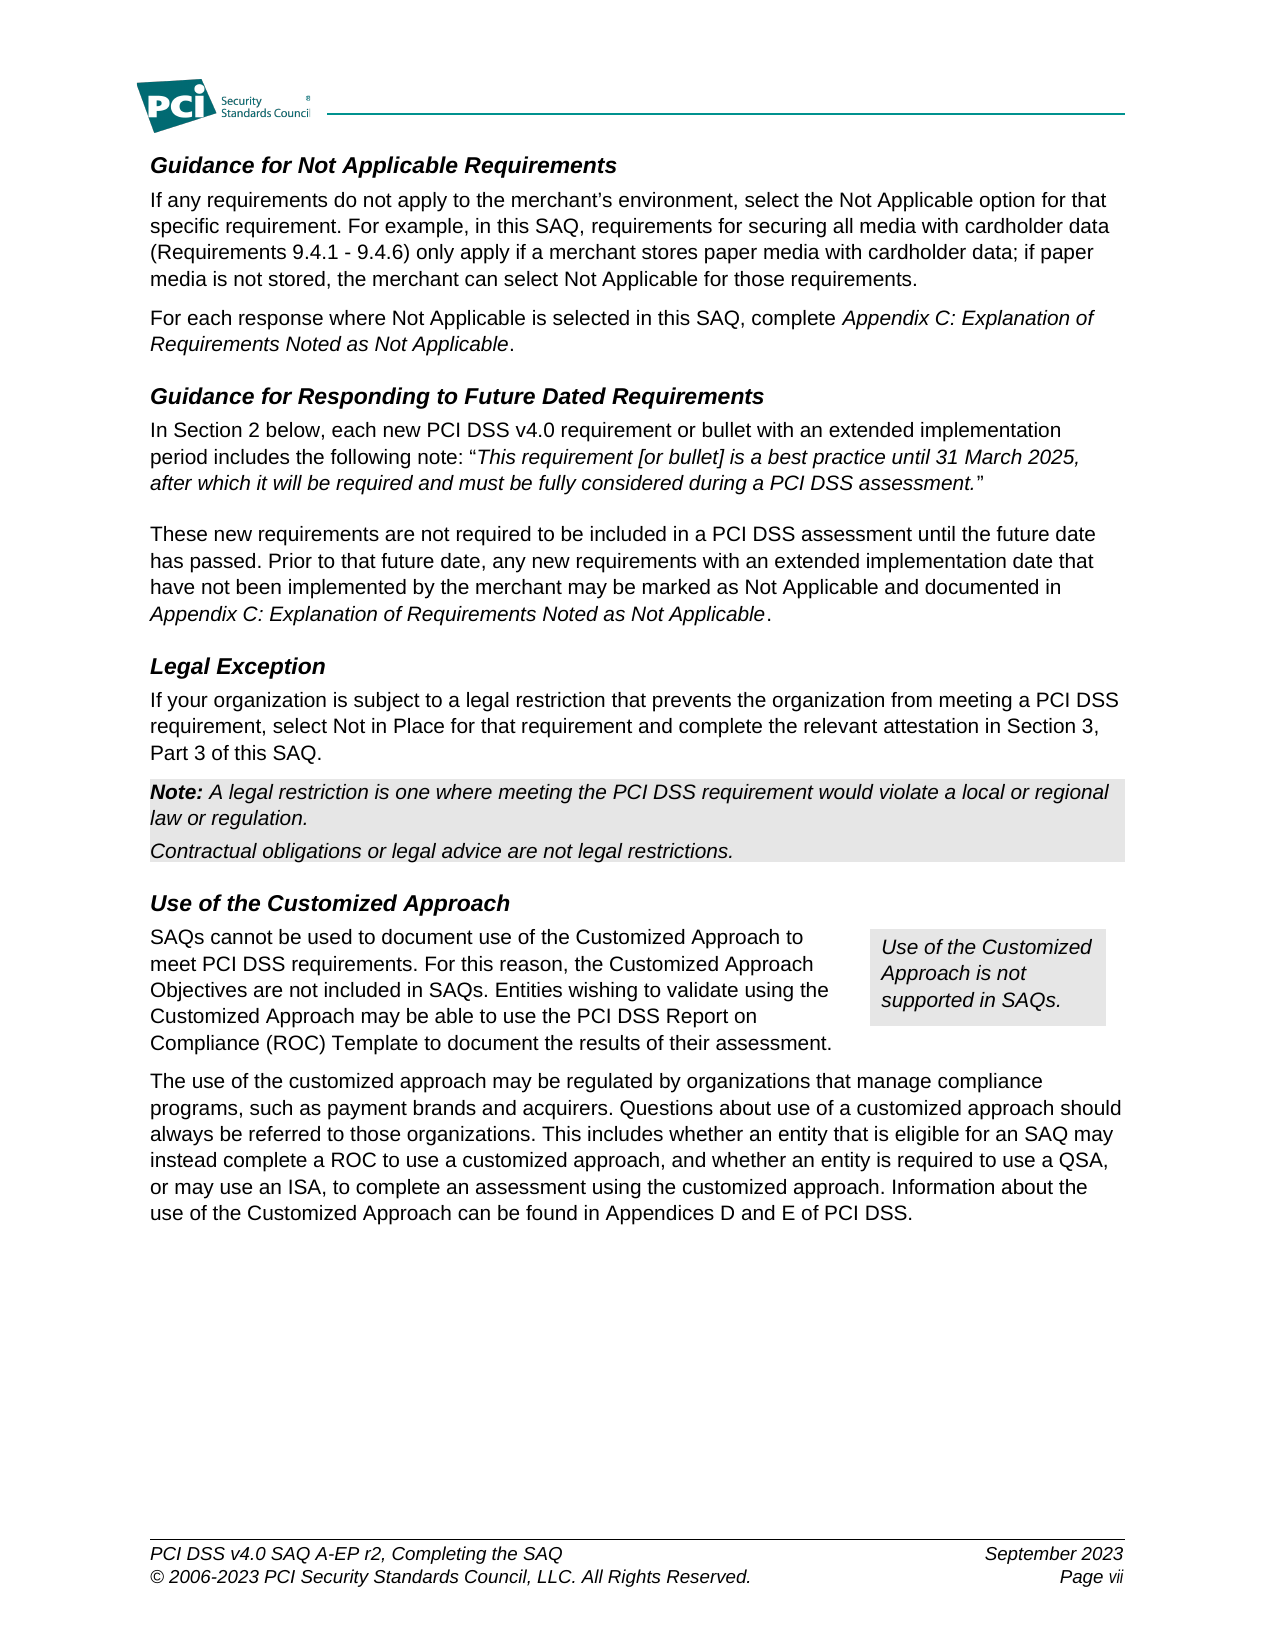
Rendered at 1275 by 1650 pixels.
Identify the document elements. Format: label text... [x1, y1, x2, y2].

picture [136, 79, 311, 133]
table_header Use of the Customized Approach is not supported in SAQs. [870, 929, 1106, 1026]
text Contractual obligations or legal advice are not legal restrictions. [150, 838, 1125, 862]
text SAQs cannot be used to document use of the Customized Approach to meet PCI DSS requirements. For this reason, the Customized Approach Objectives are not included in SAQs. Entities wishing to validate using the Customized Approach may be able to use the PCI DSS Report on Compliance (ROC) Template to document the results of their assessment. [150, 925, 1125, 1054]
text The use of the customized approach may be regulated by organizations that manage compliance programs, such as payment brands and acquirers. Questions about use of a customized approach should always be referred to those organizations. This includes whether an entity that is eligible for an SAQ may instead complete a ROC to use a customized approach, and whether an entity is required to use a QSA, or may use an ISA, to complete an assessment using the customized approach. Information about the use of the Customized Approach can be found in Appendices D and E of PCI DSS. [150, 1069, 1125, 1225]
text For each response where Not Applicable is selected in this SAQ, complete Appendix C: Explanation of Requirements Noted as Not Applicable. [150, 305, 1125, 356]
subtitle Guidance for Responding to Future Dated Requirements [150, 383, 1125, 409]
text If your organization is subject to a legal restriction that prevents the organization from meeting a PCI DSS requirement, select Not in Place for that requirement and complete the relevant attestation in Section 3, Part 3 of this SAQ. [150, 688, 1125, 764]
subtitle Guidance for Not Applicable Requirements [150, 152, 1121, 178]
subtitle These new requirements are not required to be included in a PCI DSS assessment until the future date has passed. Prior to that future date, any new requirements with an extended implementation date that have not been implemented by the merchant may be marked as Not Applicable and documented in Appendix C: Explanation of Requirements Noted as Not Applicable. [150, 522, 1125, 625]
text Note: A legal restriction is one where meeting the PCI DSS requirement would violate a local or regional law or regulation. [150, 779, 1125, 830]
subtitle Use of the Customized Approach [150, 890, 1125, 916]
subtitle Legal Exception [150, 653, 1125, 679]
text In Section 2 below, each new PCI DSS v4.0 requirement or bullet with an extended implementation period includes the following note: “This requirement [or bullet] is a best practice until 31 March 2025, after which it will be required and must be fully considered during a PCI DSS assessment.” [150, 418, 1125, 495]
text If any requirements do not apply to the merchant’s environment, select the Not Applicable option for that specific requirement. For example, in this SAQ, requirements for securing all media with cardholder data (Requirements 9.4.1 - 9.4.6) only apply if a merchant stores paper media with cardholder data; if paper media is not stored, the merchant can select Not Applicable for those requirements. [150, 187, 1125, 290]
